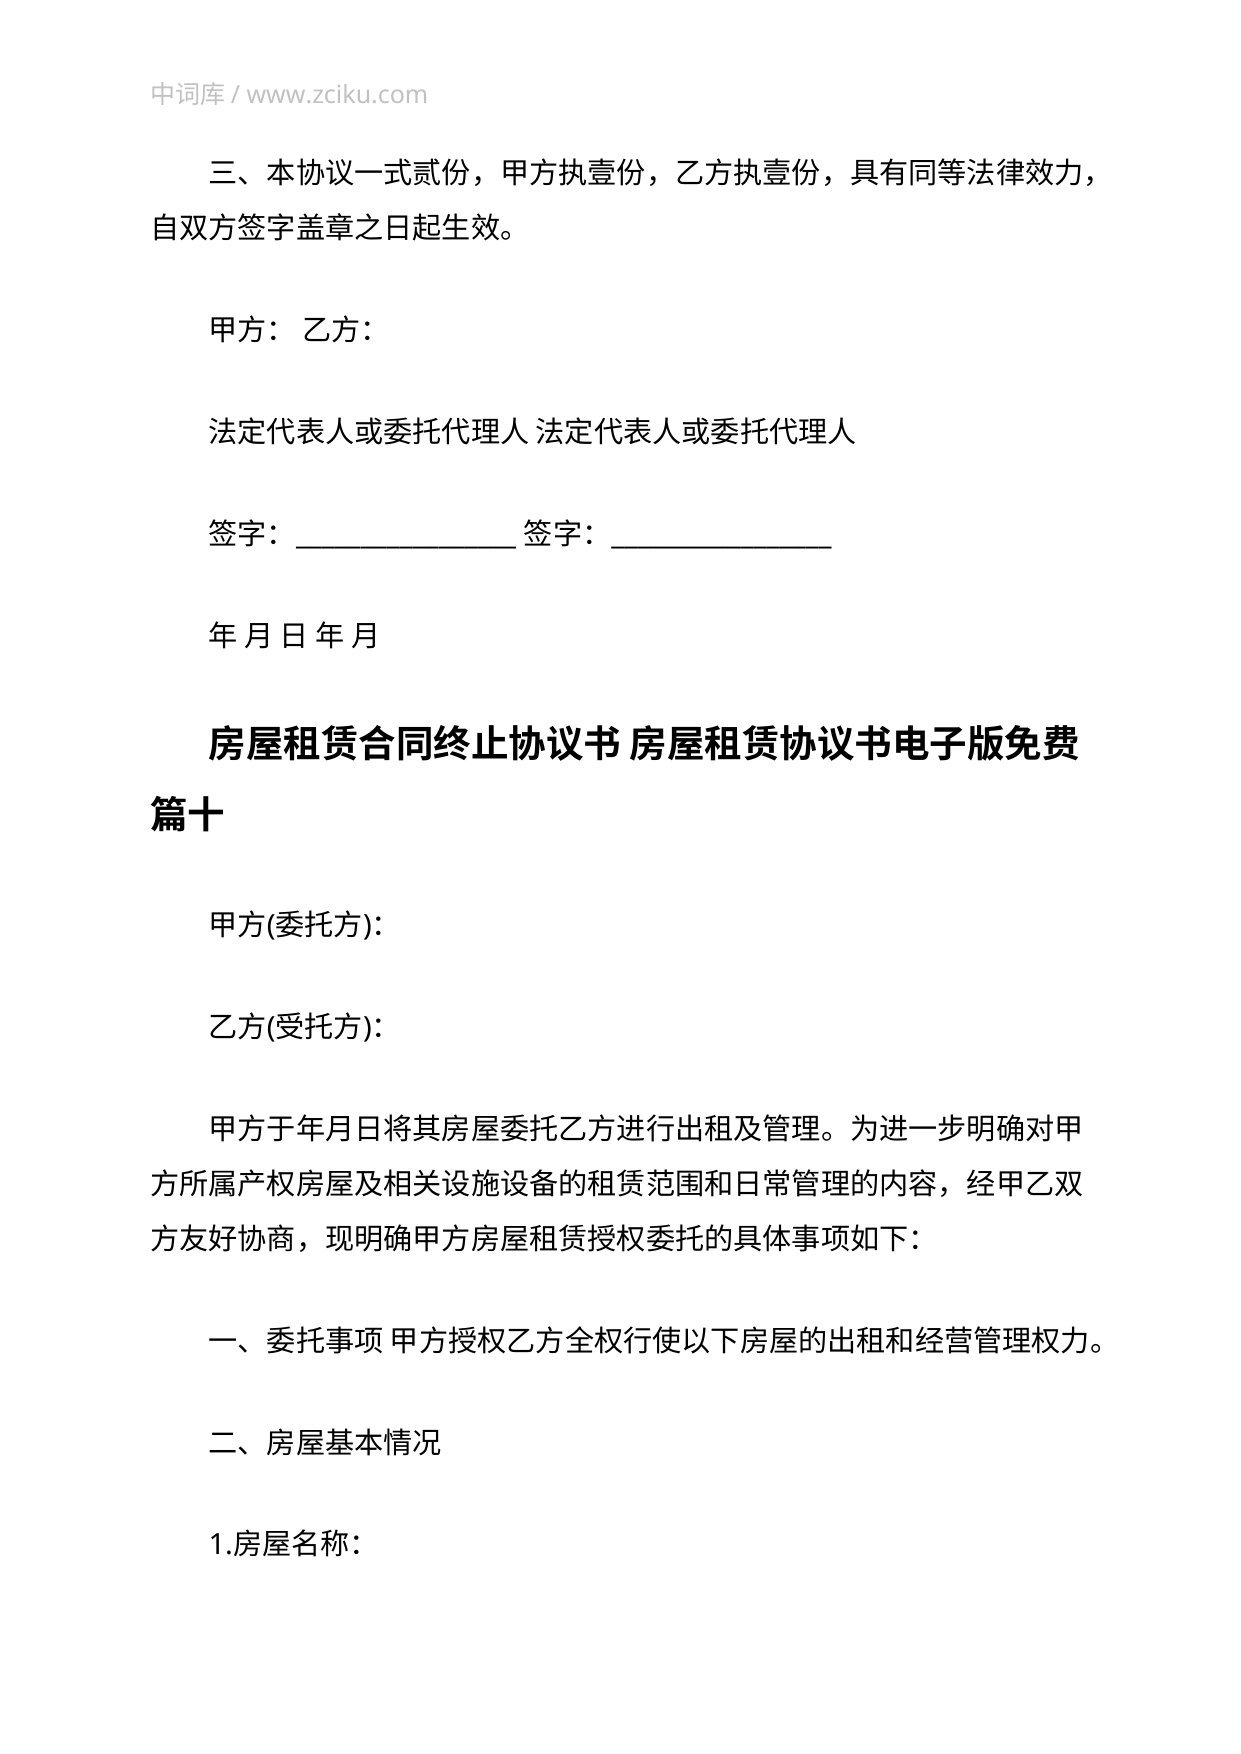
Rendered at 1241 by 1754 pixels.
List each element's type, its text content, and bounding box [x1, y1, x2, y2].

text 年 月 日 年 月 [150, 612, 1090, 654]
text 三、本协议一式贰份，甲方执壹份，乙方执壹份，具有同等法律效力，自双方签字盖章之日起生效。 [150, 150, 1090, 247]
text 一、委托事项 甲方授权乙方全权行使以下房屋的出租和经营管理权力。 [150, 1317, 1090, 1360]
text 乙方(受托方)： [150, 1004, 1090, 1046]
text 1.房屋名称： [150, 1521, 1090, 1563]
text 房屋租赁合同终止协议书 房屋租赁协议书电子版免费篇十 [150, 714, 1090, 839]
text 甲方(委托方)： [150, 902, 1090, 944]
text 甲方： 乙方： [150, 307, 1090, 349]
text 签字：_________________ 签字：_________________ [150, 510, 1090, 553]
text 法定代表人或委托代理人 法定代表人或委托代理人 [150, 408, 1090, 451]
text 二、房屋基本情况 [150, 1419, 1090, 1461]
text 甲方于年月日将其房屋委托乙方进行出租及管理。为进一步明确对甲方所属产权房屋及相关设施设备的租赁范围和日常管理的内容，经甲乙双方友好协商，现明确甲方房屋租赁授权委托的具体事项如下： [150, 1106, 1090, 1258]
